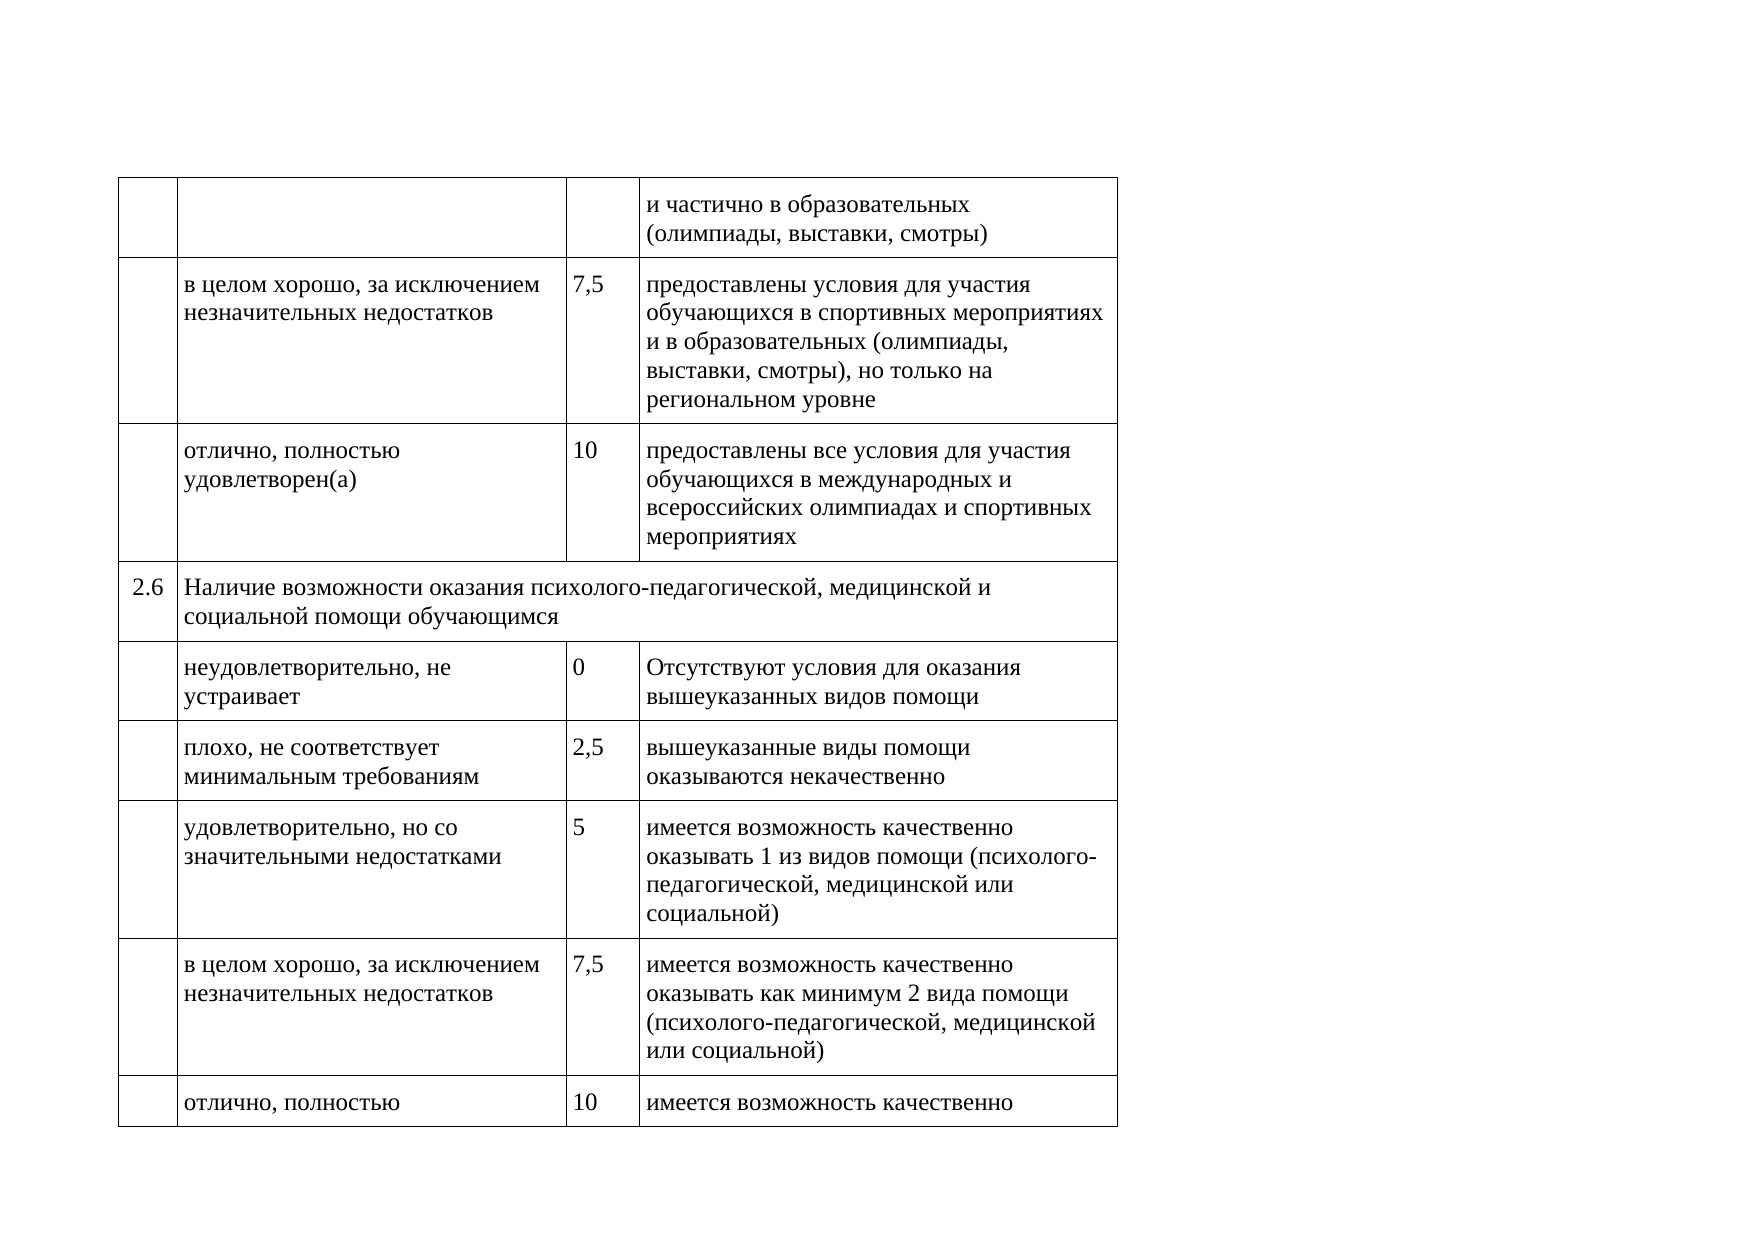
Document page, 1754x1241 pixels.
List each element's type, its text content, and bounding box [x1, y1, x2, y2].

table_cell предоставлены условия для участия обучающихся в спортивных мероприятиях и в образовательных (олимпиады, выставки, смотры), но только на региональном уровне [640, 258, 1117, 423]
table_cell [119, 939, 177, 1075]
table_cell 7,5 [567, 939, 639, 1075]
table_cell Отсутствуют условия для оказания вышеуказанных видов помощи [640, 642, 1117, 720]
table_cell имеется возможность качественно оказывать 1 из видов помощи (психолого-педагогической, медицинской или социальной) [640, 801, 1117, 938]
table_cell плохо, не соответствует минимальным требованиям [178, 721, 566, 800]
table_cell [119, 1076, 177, 1126]
table_cell Наличие возможности оказания психолого-педагогической, медицинской и социальной помощи обучающимся [178, 562, 1117, 641]
table_cell отлично, полностью удовлетворен(а) [178, 424, 566, 561]
table_cell имеется возможность качественно оказывать как минимум 2 вида помощи (психолого-педагогической, медицинской или социальной) [640, 939, 1117, 1075]
table_cell вышеуказанные виды помощи оказываются некачественно [640, 721, 1117, 800]
table_cell [119, 178, 177, 257]
table_cell [119, 721, 177, 800]
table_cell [640, 1076, 1117, 1126]
table_cell 2.6 [119, 562, 177, 641]
table_cell в целом хорошо, за исключением незначительных недостатков [178, 258, 566, 423]
table_cell в целом хорошо, за исключением незначительных недостатков [178, 939, 566, 1075]
table_cell предоставлены все условия для участия обучающихся в международных и всероссийских олимпиадах и спортивных мероприятиях [640, 424, 1117, 561]
table_cell [119, 424, 177, 561]
table_cell 10 [567, 1076, 639, 1126]
table_cell [119, 258, 177, 423]
table_cell [119, 642, 177, 720]
table_cell [119, 801, 177, 938]
table_cell 0 [567, 642, 639, 720]
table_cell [640, 178, 1117, 257]
table_cell неудовлетворительно, не устраивает [178, 642, 566, 720]
table_cell удовлетворительно, но со значительными недостатками [178, 801, 566, 938]
table_cell 10 [567, 424, 639, 561]
table_cell 5 [567, 178, 639, 257]
table_cell 2,5 [567, 721, 639, 800]
table_cell 7,5 [567, 258, 639, 423]
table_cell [178, 178, 566, 257]
table_cell 5 [567, 801, 639, 938]
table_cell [178, 1076, 566, 1126]
